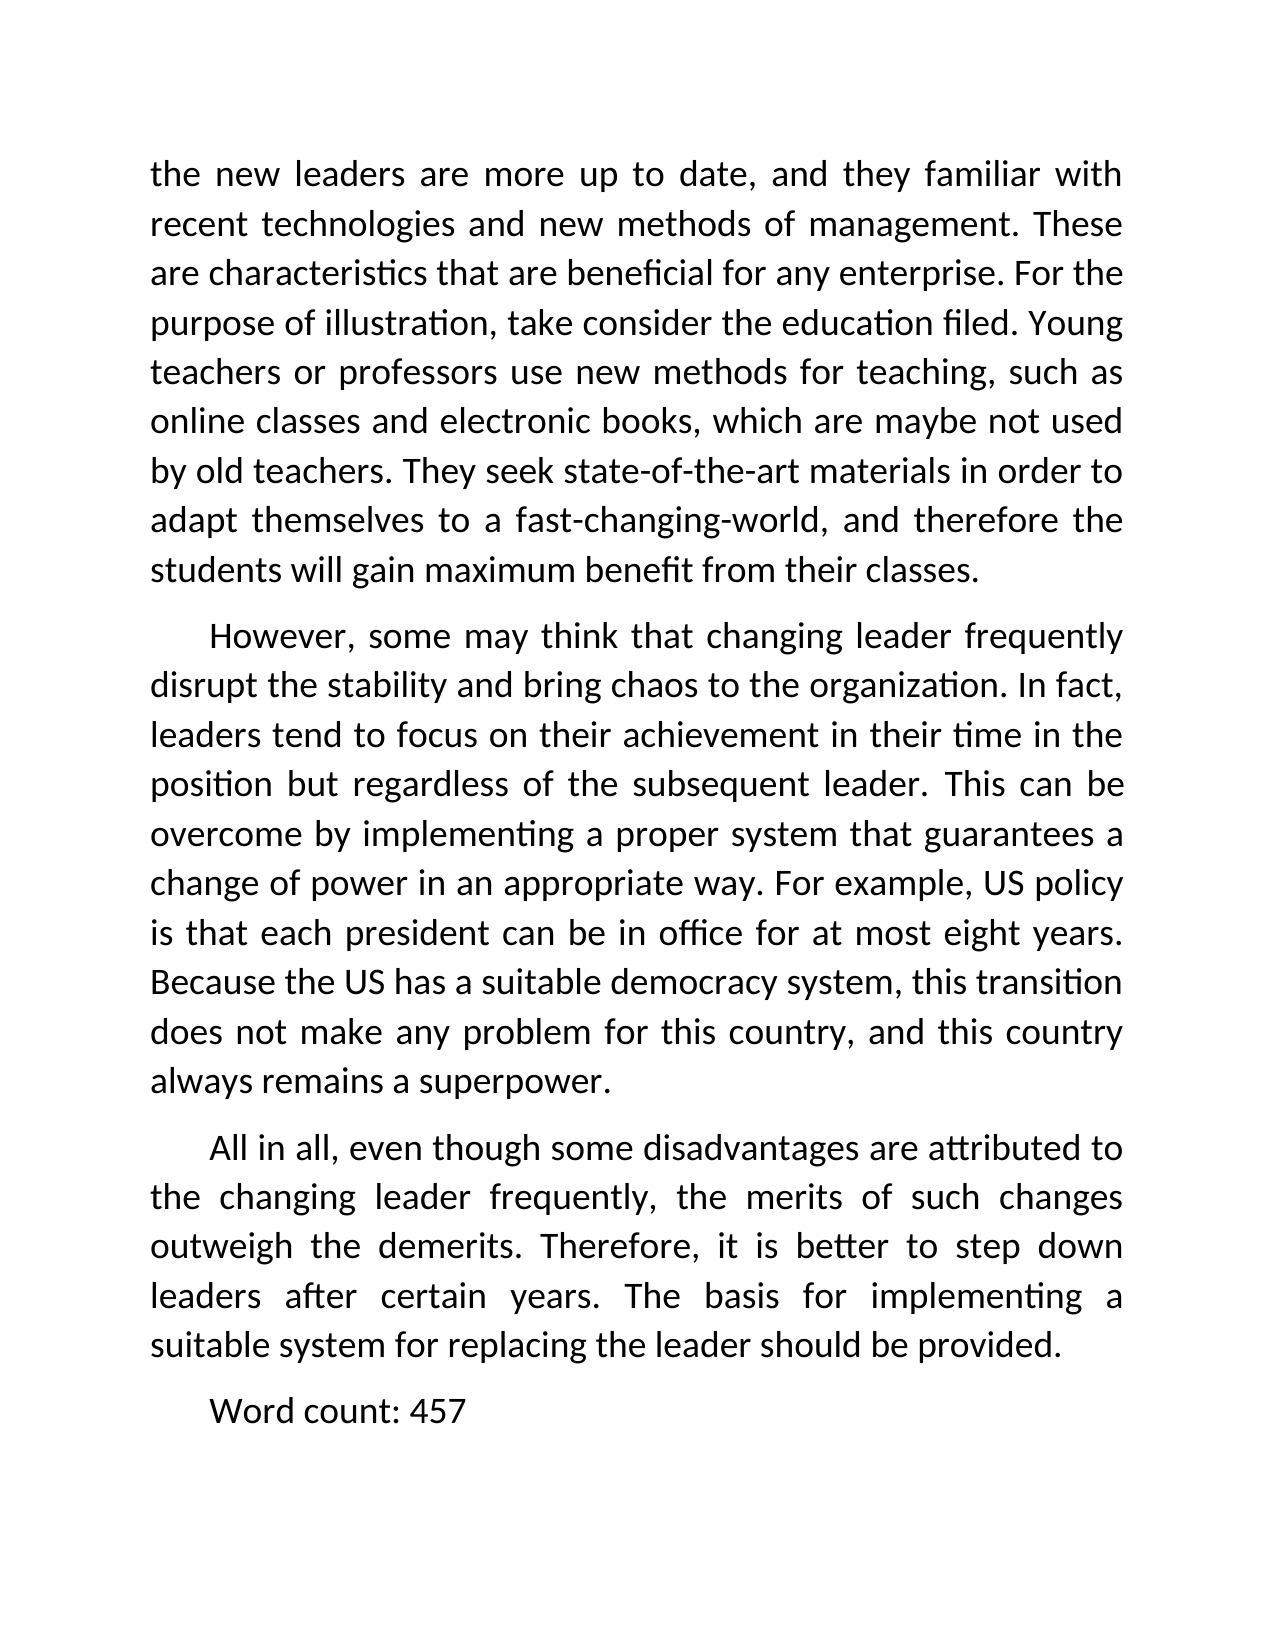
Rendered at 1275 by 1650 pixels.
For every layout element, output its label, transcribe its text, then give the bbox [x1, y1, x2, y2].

text All in all, even though some disadvantages are attributed to the changing leader frequently, the merits of such changes outweigh the demerits. Therefore, it is better to step down leaders after certain years. The basis for implementing a suitable system for replacing the leader should be provided. [150, 1123, 1125, 1367]
text However, some may think that changing leader frequently disrupt the stability and bring chaos to the organization. In fact, leaders tend to focus on their achievement in their time in the position but regardless of the subsequent leader. This can be overcome by implementing a proper system that guarantees a change of power in an appropriate way. For example, US policy is that each president can be in office for at most eight years. Because the US has a suitable democracy system, this transition does not make any problem for this country, and this country always remains a superpower. [150, 612, 1125, 1103]
text Word count: 457 [150, 1387, 1125, 1433]
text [150, 150, 1125, 592]
